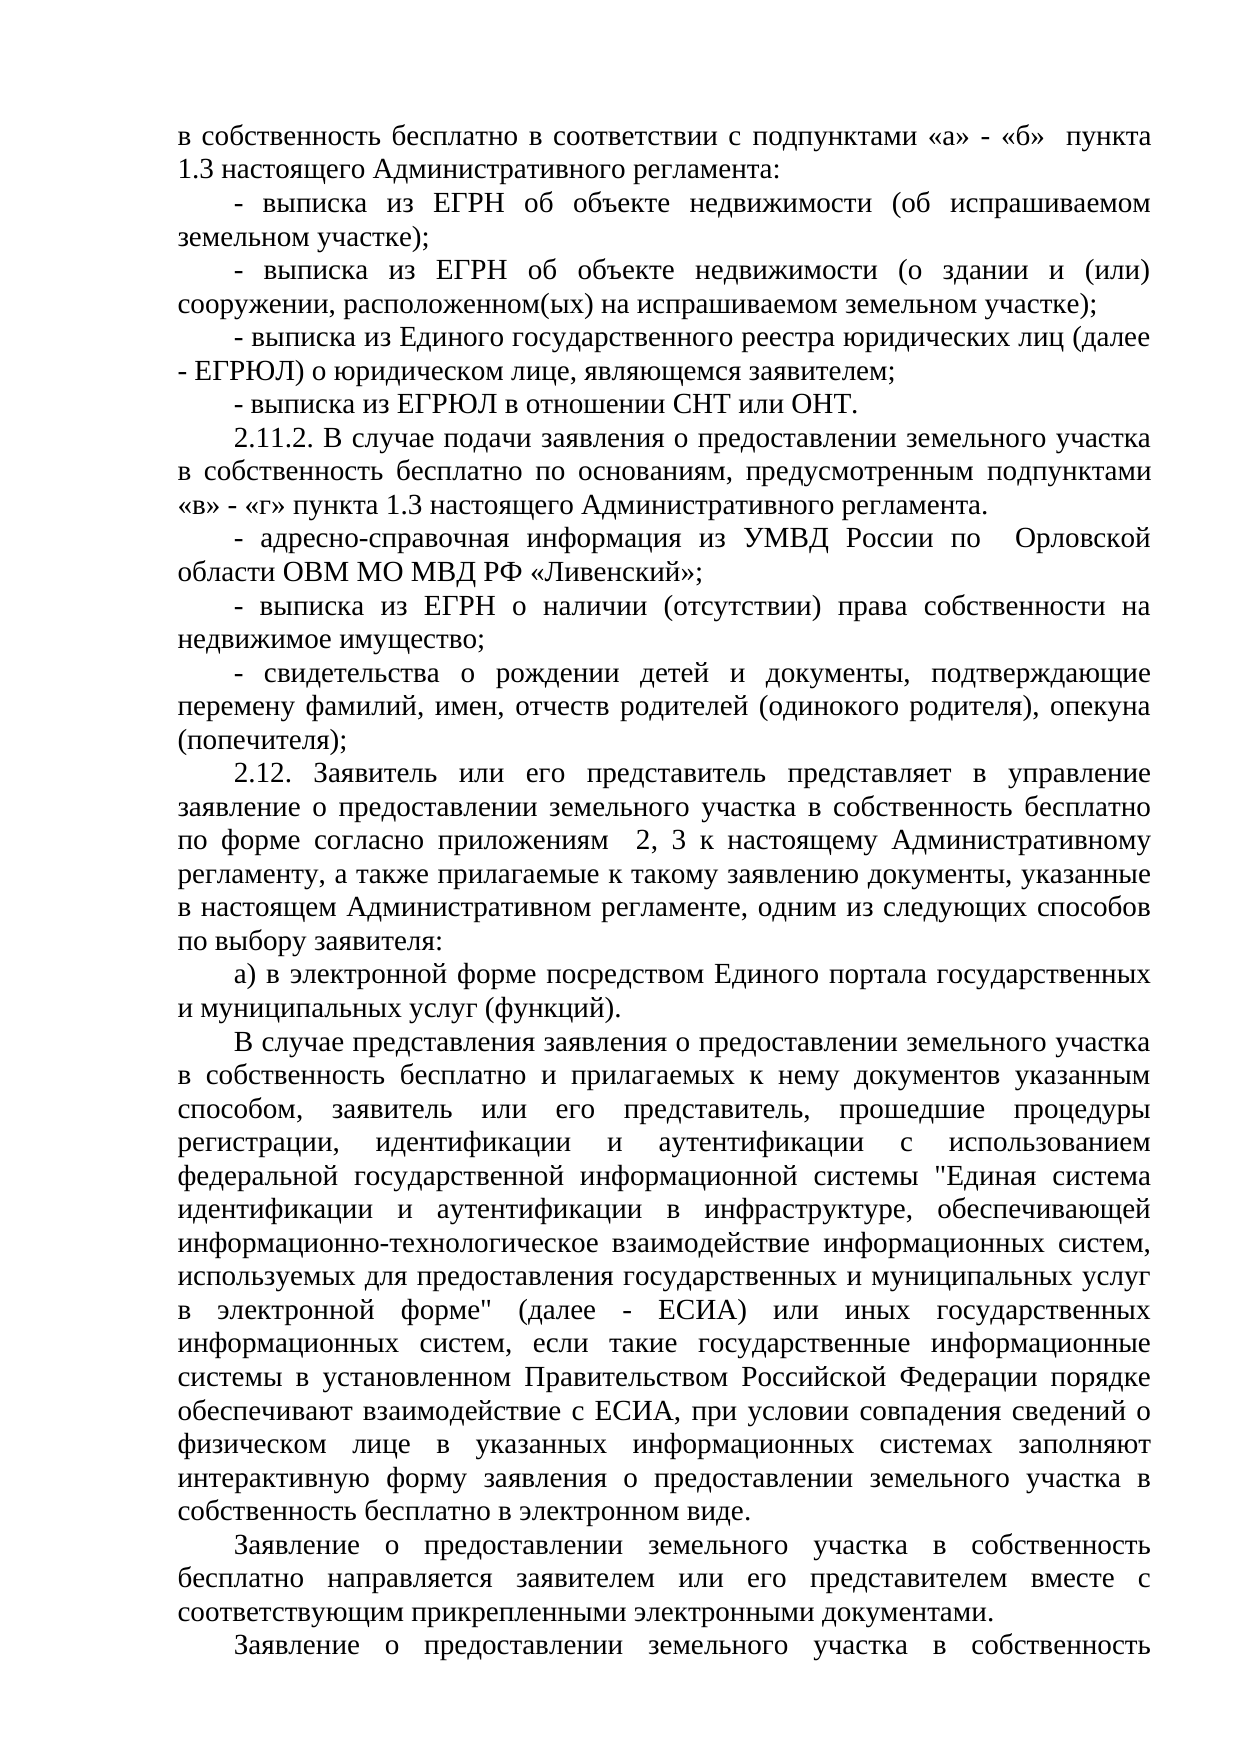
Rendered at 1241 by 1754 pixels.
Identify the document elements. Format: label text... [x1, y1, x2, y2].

text - выписка из Единого государственного реестра юридических лиц (далее - ЕГРЮЛ) о юридическом лице, являющемся заявителем; [177, 319, 1152, 386]
text - свидетельства о рождении детей и документы, подтверждающие перемену фамилий, имен, отчеств родителей (одинокого родителя), опекуна (попечителя); [177, 655, 1152, 755]
text - выписка из ЕГРН о наличии (отсутствии) права собственности на недвижимое имущество; [177, 588, 1152, 655]
text 2.11.2. В случае подачи заявления о предоставлении земельного участка в собственность бесплатно по основаниям, предусмотренным подпунктами «в» - «г» пункта 1.3 настоящего Административного регламента. [177, 420, 1152, 521]
text В случае представления заявления о предоставлении земельного участка в собственность бесплатно и прилагаемых к нему документов указанным способом, заявитель или его представитель, прошедшие процедуры регистрации, идентификации и аутентификации с использованием федеральной государственной информационной системы "Единая система идентификации и аутентификации в инфраструктуре, обеспечивающей информационно-технологическое взаимодействие информационных систем, используемых для предоставления государственных и муниципальных услуг в электронной форме" (далее - ЕСИА) или иных государственных информационных систем, если такие государственные информационные системы в установленном Правительством Российской Федерации порядке обеспечивают взаимодействие с ЕСИА, при условии совпадения сведений о физическом лице в указанных информационных системах заполняют интерактивную форму заявления о предоставлении земельного участка в собственность бесплатно в электронном виде. [177, 1024, 1152, 1527]
text - выписка из ЕГРН об объекте недвижимости (о здании и (или) сооружении, расположенном(ых) на испрашиваемом земельном участке); [177, 252, 1152, 319]
text Заявление о предоставлении земельного участка в собственность бесплатно направляется заявителем или его представителем вместе с соответствующим прикрепленными электронными документами. [177, 1527, 1152, 1627]
text - адресно-справочная информация из УМВД России по Орловской области ОВМ МО МВД РФ «Ливенский»; [177, 521, 1152, 588]
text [177, 118, 1152, 185]
text - выписка из ЕГРН об объекте недвижимости (об испрашиваемом земельном участке); [177, 185, 1152, 252]
text - выписка из ЕГРЮЛ в отношении СНТ или ОНТ. [177, 386, 1152, 420]
text а) в электронной форме посредством Единого портала государственных и муниципальных услуг (функций). [177, 957, 1152, 1024]
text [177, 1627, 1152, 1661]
text 2.12. Заявитель или его представитель представляет в управление заявление о предоставлении земельного участка в собственность бесплатно по форме согласно приложениям 2, 3 к настоящему Административному регламенту, а также прилагаемые к такому заявлению документы, указанные в настоящем Административном регламенте, одним из следующих способов по выбору заявителя: [177, 755, 1152, 957]
